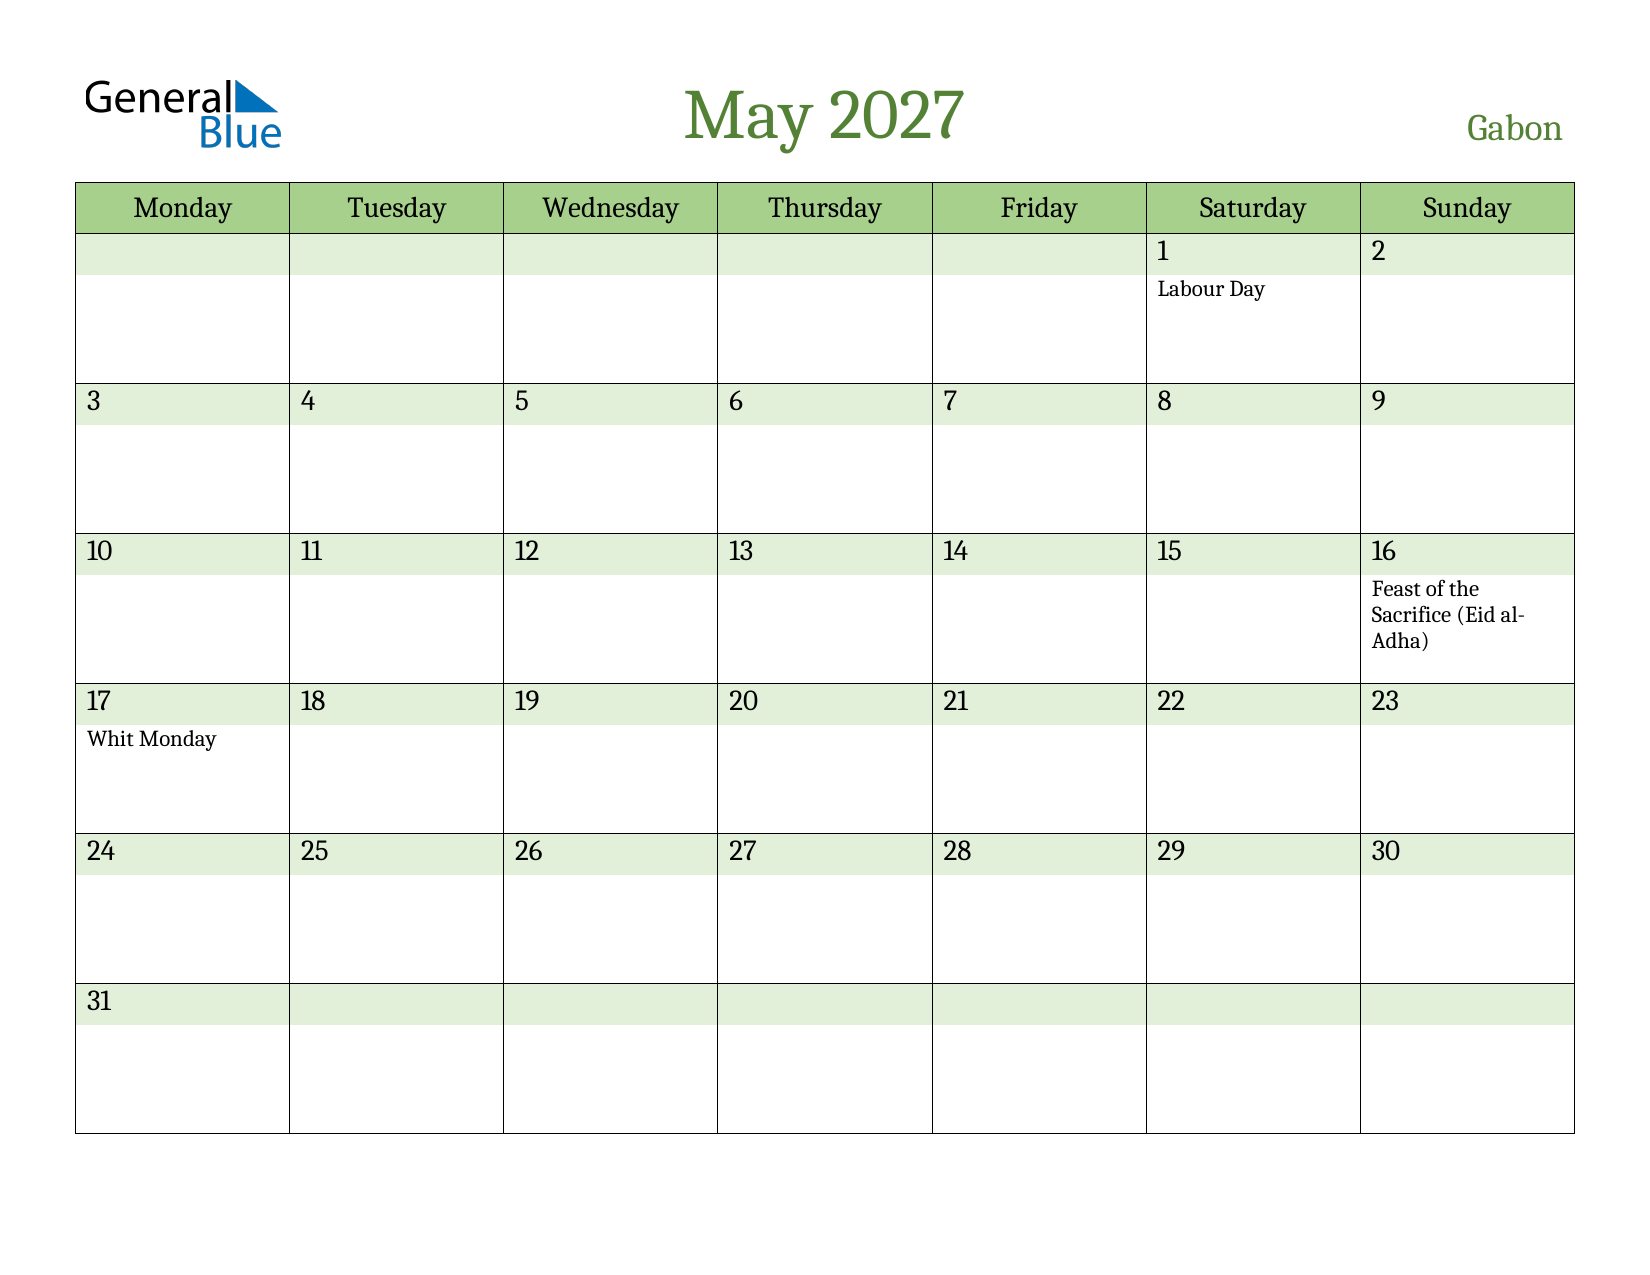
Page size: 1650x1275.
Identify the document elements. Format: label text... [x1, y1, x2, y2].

table_cell 3 [76, 384, 289, 425]
table_cell [933, 725, 1146, 833]
table_cell 12 [504, 534, 717, 575]
table_cell Labour Day [1147, 275, 1360, 383]
table_cell [504, 425, 717, 533]
table_cell Feast of the Sacrifice (Eid al-Adha) [1361, 575, 1574, 683]
table_cell 19 [504, 684, 717, 725]
table_header May 2027 [504, 75, 1146, 182]
table_cell 5 [504, 384, 717, 425]
table_cell 4 [290, 384, 503, 425]
table_cell [718, 425, 932, 533]
table_cell [504, 984, 717, 1025]
table_cell [1361, 275, 1574, 383]
table_cell [290, 725, 503, 833]
table_cell [1361, 1025, 1574, 1133]
table_cell Monday [76, 183, 289, 233]
table_cell 11 [290, 534, 503, 575]
table_cell 14 [933, 534, 1146, 575]
table_cell [504, 875, 717, 983]
table_cell [290, 425, 503, 533]
table_cell [718, 234, 932, 275]
table_cell 26 [504, 834, 717, 875]
table_cell 25 [290, 834, 503, 875]
table_cell [933, 425, 1146, 533]
table_cell 27 [718, 834, 932, 875]
table_cell [933, 275, 1146, 383]
table_cell 31 [76, 984, 289, 1025]
table_cell 16 [1361, 534, 1574, 575]
table_cell 21 [933, 684, 1146, 725]
table_cell [504, 275, 717, 383]
table_cell 29 [1147, 834, 1360, 875]
table_cell 6 [718, 384, 932, 425]
table_cell 17 [76, 684, 289, 725]
table_cell 23 [1361, 684, 1574, 725]
table_header Gabon [1146, 75, 1574, 182]
table_cell Sunday [1361, 183, 1574, 233]
table_cell [933, 234, 1146, 275]
table_cell [1361, 425, 1574, 533]
table_cell [290, 1025, 503, 1133]
table_cell [290, 234, 503, 275]
table_cell 9 [1361, 384, 1574, 425]
table_cell 20 [718, 684, 932, 725]
table_cell [1147, 575, 1360, 683]
table_cell [290, 575, 503, 683]
table_cell [76, 875, 289, 983]
table_cell [76, 1025, 289, 1133]
table_cell Whit Monday [76, 725, 289, 833]
table_cell [290, 275, 503, 383]
table_cell [504, 725, 717, 833]
table_cell [933, 875, 1146, 983]
table_cell Tuesday [290, 183, 503, 233]
table_cell [1361, 875, 1574, 983]
table_cell [1147, 1025, 1360, 1133]
table_cell [76, 275, 289, 383]
table_cell [933, 984, 1146, 1025]
table_cell 18 [290, 684, 503, 725]
table_cell Saturday [1147, 183, 1360, 233]
table_cell [933, 1025, 1146, 1133]
table_cell 30 [1361, 834, 1574, 875]
table_cell 10 [76, 534, 289, 575]
table_cell 7 [933, 384, 1146, 425]
table_cell 1 [1147, 234, 1360, 275]
table_cell 15 [1147, 534, 1360, 575]
table_cell 8 [1147, 384, 1360, 425]
table_cell [504, 234, 717, 275]
picture [86, 80, 281, 148]
table_cell [1361, 725, 1574, 833]
table_cell [718, 984, 932, 1025]
table_cell Wednesday [504, 183, 717, 233]
table_cell [76, 575, 289, 683]
table_cell [718, 725, 932, 833]
table_cell [504, 1025, 717, 1133]
table_cell [290, 875, 503, 983]
table_cell 2 [1361, 234, 1574, 275]
table_cell [1147, 875, 1360, 983]
table_cell [1147, 984, 1360, 1025]
table_cell [718, 1025, 932, 1133]
table_cell [718, 575, 932, 683]
table_cell [1361, 984, 1574, 1025]
table_cell 24 [76, 834, 289, 875]
table_cell Thursday [718, 183, 932, 233]
table_cell [504, 575, 717, 683]
table_cell [718, 875, 932, 983]
table_cell 28 [933, 834, 1146, 875]
table_cell 22 [1147, 684, 1360, 725]
table_header [76, 75, 503, 182]
table_cell [290, 984, 503, 1025]
table_cell [718, 275, 932, 383]
table_cell [76, 425, 289, 533]
table_cell [1147, 425, 1360, 533]
table_cell [933, 575, 1146, 683]
table_cell [1147, 725, 1360, 833]
table_cell Friday [933, 183, 1146, 233]
table_cell 13 [718, 534, 932, 575]
table_cell [76, 234, 289, 275]
